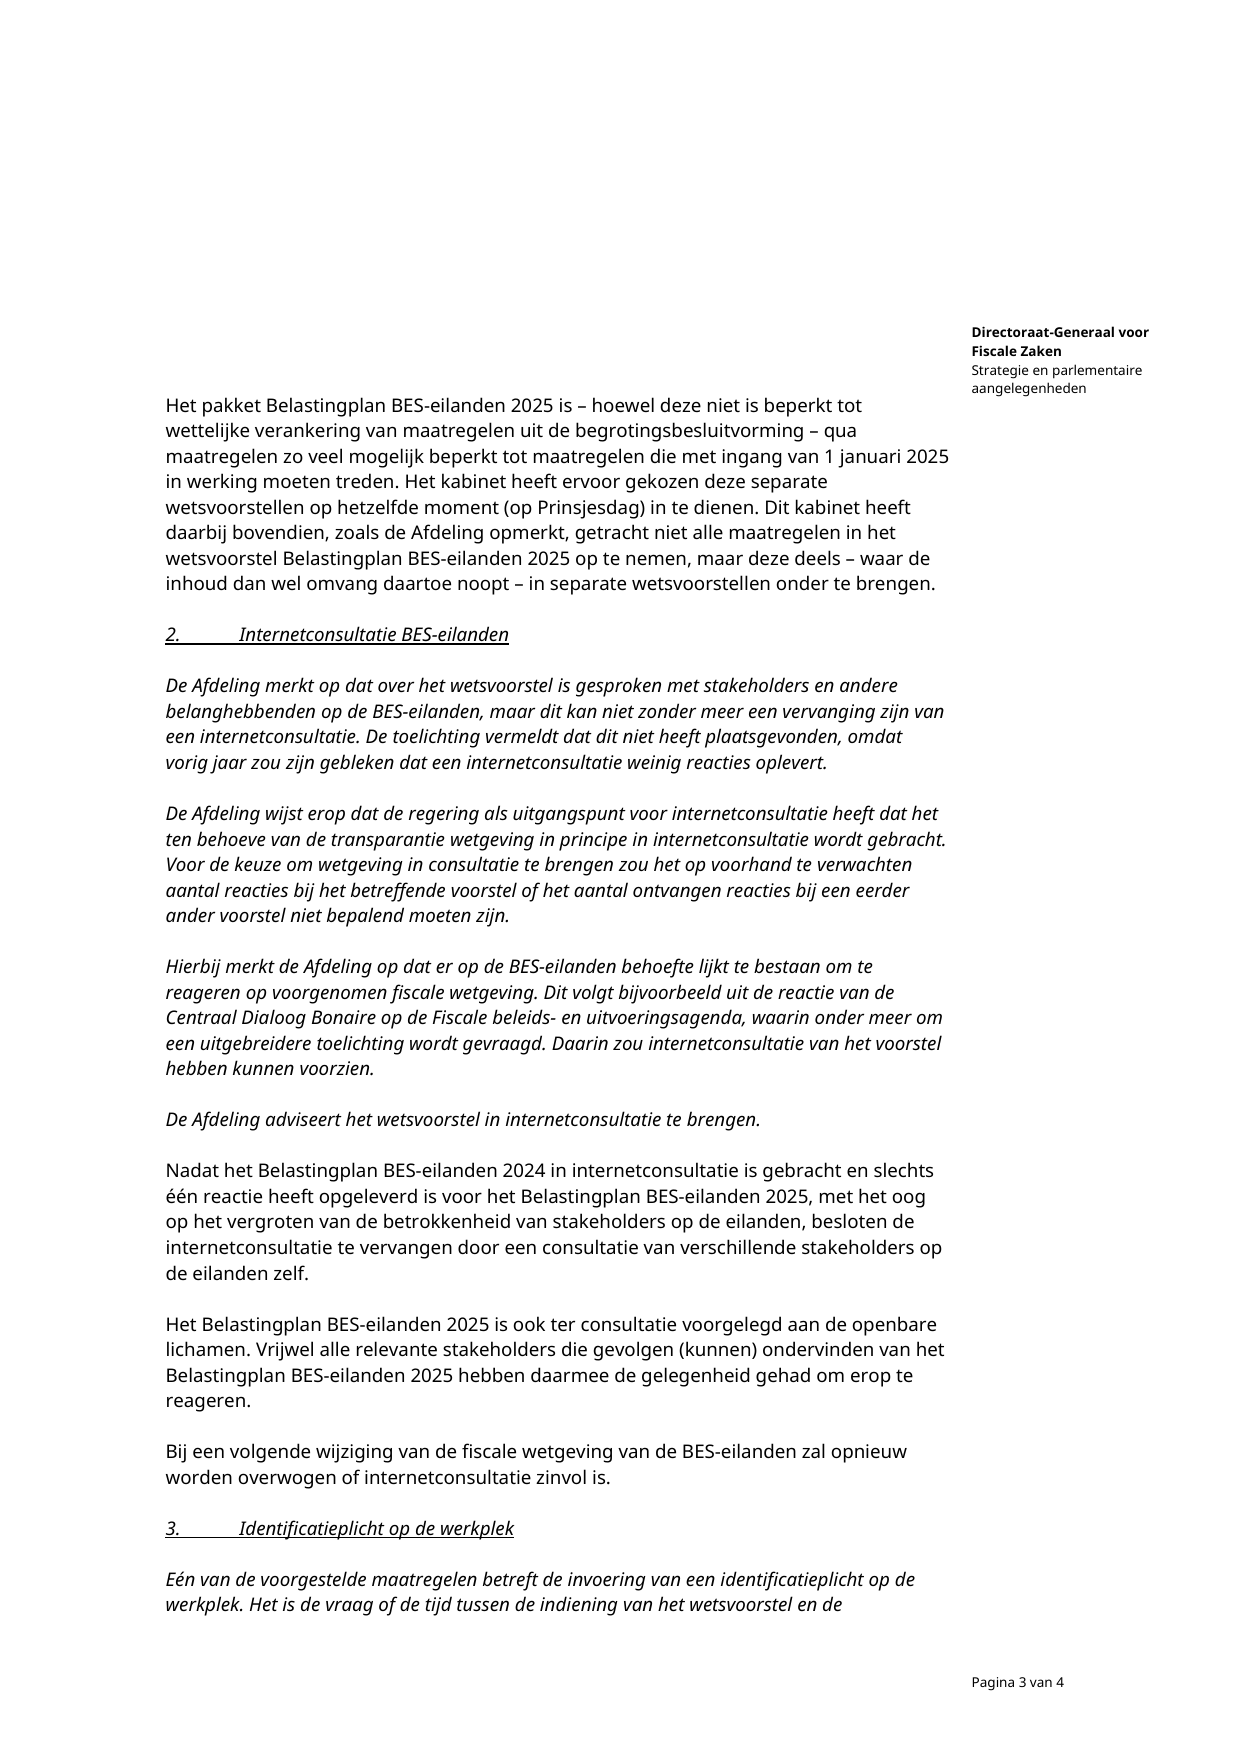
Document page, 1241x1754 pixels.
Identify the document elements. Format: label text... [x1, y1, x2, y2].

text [165, 1566, 951, 1617]
text De Afdeling adviseert het wetsvoorstel in internetconsultatie te brengen. [165, 1107, 951, 1132]
text De Afdeling wijst erop dat de regering als uitgangspunt voor internetconsultatie heeft dat het ten behoeve van de transparantie wetgeving in principe in internetconsultatie wordt gebracht. Voor de keuze om wetgeving in consultatie te brengen zou het op voorhand te verwachten aantal reacties bij het betreffende voorstel of het aantal ontvangen reacties bij een eerder ander voorstel niet bepalend moeten zijn. [165, 800, 951, 928]
text Bij een volgende wijziging van de fiscale wetgeving van de BES-eilanden zal opnieuw worden overwogen of internetconsultatie zinvol is. [165, 1438, 951, 1489]
text De Afdeling merkt op dat over het wetsvoorstel is gesproken met stakeholders en andere belanghebbenden op de BES-eilanden, maar dit kan niet zonder meer een vervanging zijn van een internetconsultatie. De toelichting vermeldt dat dit niet heeft plaatsgevonden, omdat vorig jaar zou zijn gebleken dat een internetconsultatie weinig reacties oplevert. [165, 673, 951, 775]
text Hierbij merkt de Afdeling op dat er op de BES-eilanden behoefte lijkt te bestaan om te reageren op voorgenomen fiscale wetgeving. Dit volgt bijvoorbeeld uit de reactie van de Centraal Dialoog Bonaire op de Fiscale beleids- en uitvoeringsagenda, waarin onder meer om een uitgebreidere toelichting wordt gevraagd. Daarin zou internetconsultatie van het voorstel hebben kunnen voorzien. [165, 953, 951, 1081]
text 3. Identificatieplicht op de werkplek [165, 1515, 951, 1541]
text Nadat het Belastingplan BES-eilanden 2024 in internetconsultatie is gebracht en slechts één reactie heeft opgeleverd is voor het Belastingplan BES-eilanden 2025, met het oog op het vergroten van de betrokkenheid van stakeholders op de eilanden, besloten de internetconsultatie te vervangen door een consultatie van verschillende stakeholders op de eilanden zelf. [165, 1158, 951, 1285]
text Het Belastingplan BES-eilanden 2025 is ook ter consultatie voorgelegd aan de openbare lichamen. Vrijwel alle relevante stakeholders die gevolgen (kunnen) ondervinden van het Belastingplan BES-eilanden 2025 hebben daarmee de gelegenheid gehad om erop te reageren. [165, 1311, 951, 1413]
text 2. Internetconsultatie BES-eilanden [165, 622, 951, 647]
text Het pakket Belastingplan BES-eilanden 2025 is – hoewel deze niet is beperkt tot wettelijke verankering van maatregelen uit de begrotingsbesluitvorming – qua maatregelen zo veel mogelijk beperkt tot maatregelen die met ingang van 1 januari 2025 in werking moeten treden. Het kabinet heeft ervoor gekozen deze separate wetsvoorstellen op hetzelfde moment (op Prinsjesdag) in te dienen. Dit kabinet heeft daarbij bovendien, zoals de Afdeling opmerkt, getracht niet alle maatregelen in het wetsvoorstel Belastingplan BES-eilanden 2025 op te nemen, maar deze deels – waar de inhoud dan wel omvang daartoe noopt – in separate wetsvoorstellen onder te brengen. [165, 392, 951, 596]
